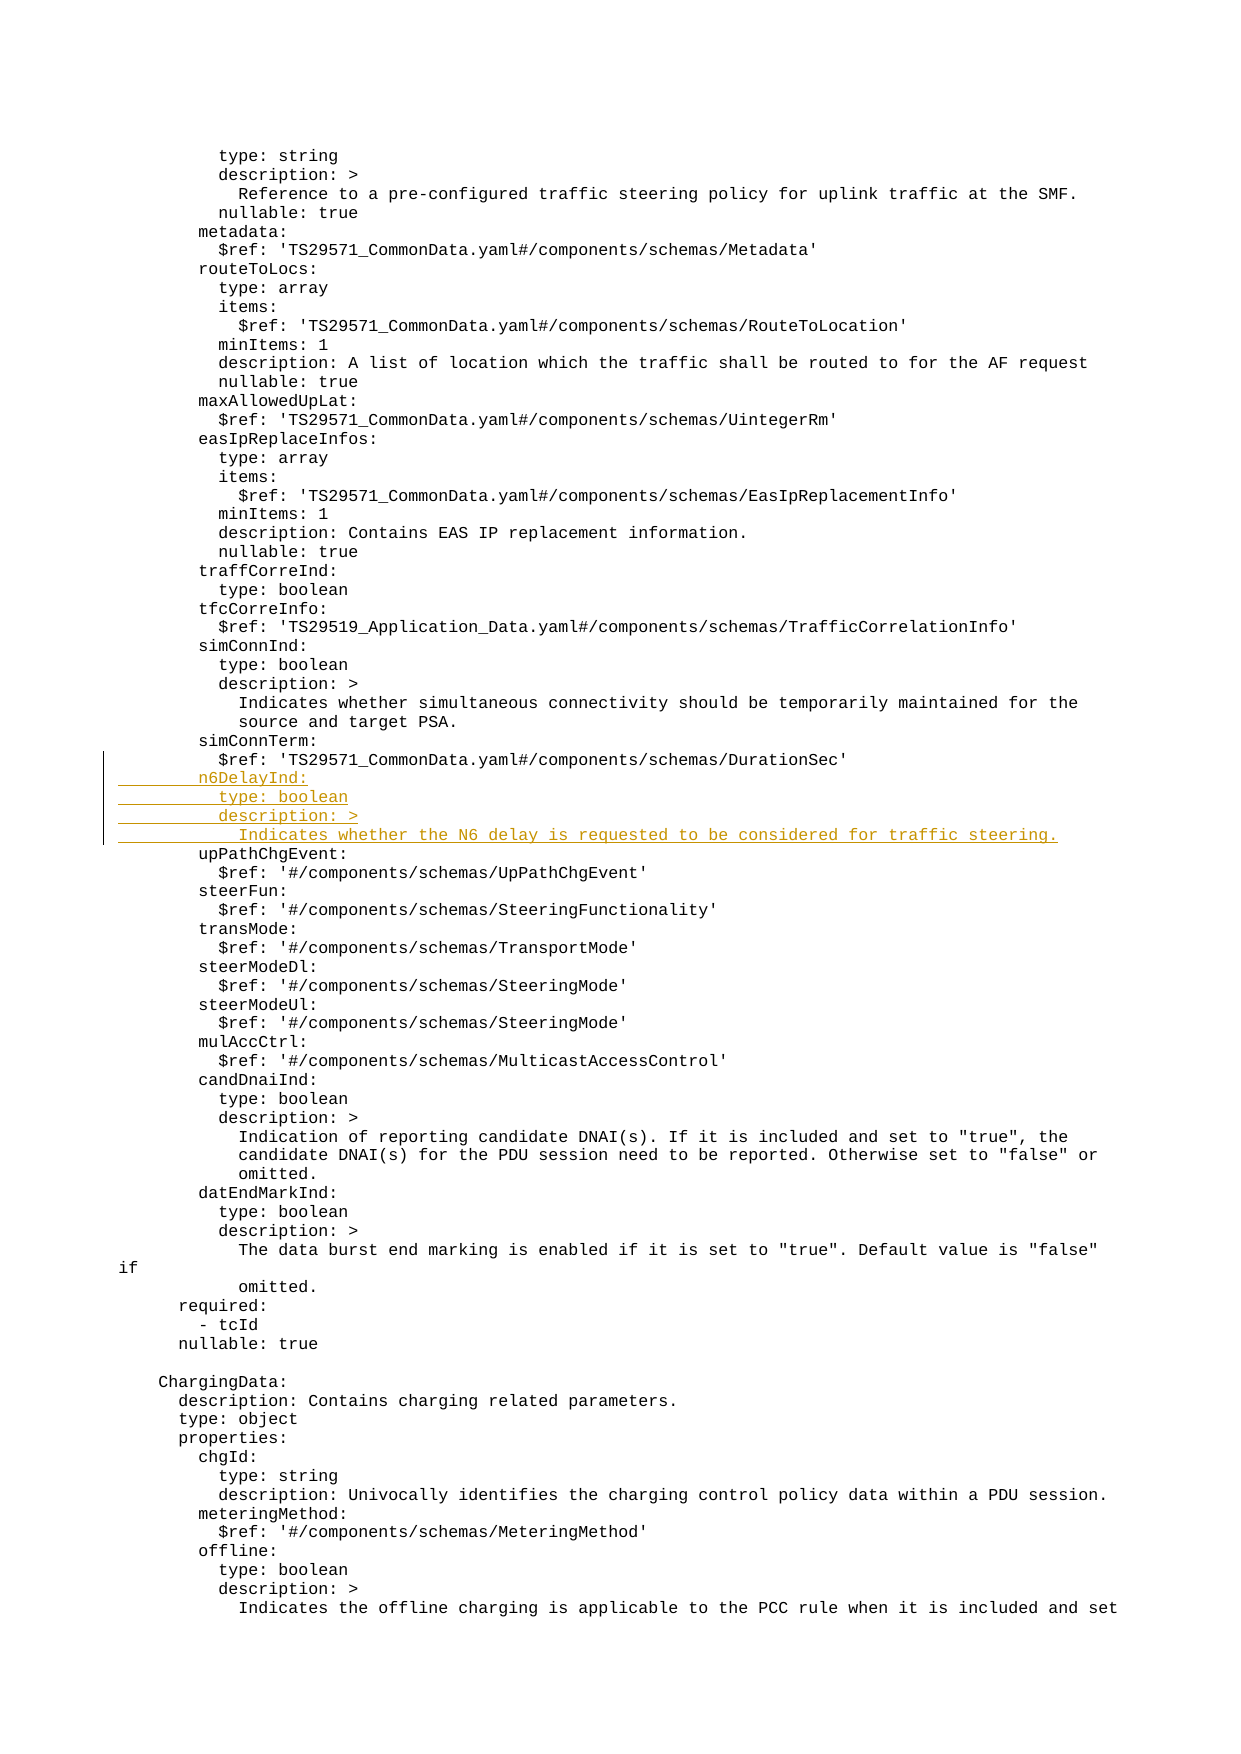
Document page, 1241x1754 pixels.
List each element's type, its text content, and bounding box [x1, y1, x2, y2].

text Reference to a pre-configured traffic steering policy for uplink traffic at the SMF. [118, 185, 1122, 204]
text steerModeDl: [118, 958, 1122, 977]
text $ref: '#/components/schemas/MeteringMethod' [118, 1524, 1122, 1543]
text steerFun: [118, 883, 1122, 902]
text type: boolean [118, 1562, 1122, 1581]
text The data burst end marking is enabled if it is set to "true". Default value is "false" if [118, 1241, 1122, 1279]
text description: > [118, 167, 1122, 185]
text $ref: 'TS29571_CommonData.yaml#/components/schemas/RouteToLocation' [118, 317, 1122, 336]
text description: > [118, 676, 1122, 694]
text description: Contains charging related parameters. [118, 1392, 1122, 1411]
text $ref: '#/components/schemas/SteeringMode' [118, 977, 1122, 996]
text easIpReplaceInfos: [118, 431, 1122, 449]
text simConnTerm: [118, 732, 1122, 751]
text maxAllowedUpLat: [118, 393, 1122, 412]
text steerModeUl: [118, 996, 1122, 1015]
text $ref: '#/components/schemas/MulticastAccessControl' [118, 1053, 1122, 1072]
text - tcId [118, 1317, 1122, 1336]
text Indicates whether simultaneous connectivity should be temporarily maintained for the [118, 694, 1122, 713]
text items: [118, 298, 1122, 317]
text type: boolean [118, 1203, 1122, 1222]
text $ref: 'TS29571_CommonData.yaml#/components/schemas/EasIpReplacementInfo' [118, 487, 1122, 506]
text type: string [118, 148, 1122, 167]
text $ref: 'TS29571_CommonData.yaml#/components/schemas/UintegerRm' [118, 412, 1122, 431]
text mulAccCtrl: [118, 1034, 1122, 1053]
text meteringMethod: [118, 1505, 1122, 1524]
text chgId: [118, 1449, 1122, 1467]
text type: boolean [118, 581, 1122, 600]
text $ref: '#/components/schemas/UpPathChgEvent' [118, 864, 1122, 883]
text omitted. [118, 1166, 1122, 1185]
text $ref: 'TS29571_CommonData.yaml#/components/schemas/Metadata' [118, 242, 1122, 261]
text offline: [118, 1543, 1122, 1562]
text omitted. [118, 1279, 1122, 1298]
text Indication of reporting candidate DNAI(s). If it is included and set to "true", the [118, 1128, 1122, 1147]
text minItems: 1 [118, 506, 1122, 525]
text routeToLocs: [118, 261, 1122, 280]
text candDnaiInd: [118, 1072, 1122, 1090]
text Indicates the offline charging is applicable to the PCC rule when it is included and set [118, 1599, 1122, 1618]
text type: boolean [118, 1090, 1122, 1109]
text metadata: [118, 223, 1122, 242]
text transMode: [118, 921, 1122, 939]
text traffCorreInd: [118, 562, 1122, 581]
text nullable: true [118, 374, 1122, 393]
text description: A list of location which the traffic shall be routed to for the AF request [118, 355, 1122, 374]
text tfcCorreInfo: [118, 600, 1122, 619]
text type: boolean [118, 657, 1122, 676]
text upPathChgEvent: [118, 845, 1122, 864]
text type: string [118, 1467, 1122, 1486]
text description: > [118, 1222, 1122, 1241]
text items: [118, 468, 1122, 487]
text source and target PSA. [118, 713, 1122, 732]
text $ref: 'TS29519_Application_Data.yaml#/components/schemas/TrafficCorrelationInfo' [118, 619, 1122, 638]
text description: > [118, 1581, 1122, 1599]
text $ref: '#/components/schemas/SteeringMode' [118, 1015, 1122, 1034]
text type: object [118, 1411, 1122, 1430]
text description: Univocally identifies the charging control policy data within a PDU session. [118, 1486, 1122, 1505]
text properties: [118, 1430, 1122, 1449]
text ChargingData: [118, 1373, 1122, 1392]
text nullable: true [118, 1336, 1122, 1354]
text $ref: '#/components/schemas/SteeringFunctionality' [118, 902, 1122, 921]
text candidate DNAI(s) for the PDU session need to be reported. Otherwise set to "false" or [118, 1147, 1122, 1166]
text simConnInd: [118, 638, 1122, 657]
text $ref: '#/components/schemas/TransportMode' [118, 939, 1122, 958]
text datEndMarkInd: [118, 1185, 1122, 1203]
text nullable: true [118, 544, 1122, 562]
text required: [118, 1298, 1122, 1317]
text minItems: 1 [118, 336, 1122, 355]
text $ref: 'TS29571_CommonData.yaml#/components/schemas/DurationSec' [118, 751, 1122, 770]
text nullable: true [118, 204, 1122, 223]
text type: array [118, 280, 1122, 298]
text description: Contains EAS IP replacement information. [118, 525, 1122, 544]
text type: array [118, 449, 1122, 468]
text description: > [118, 1109, 1122, 1128]
